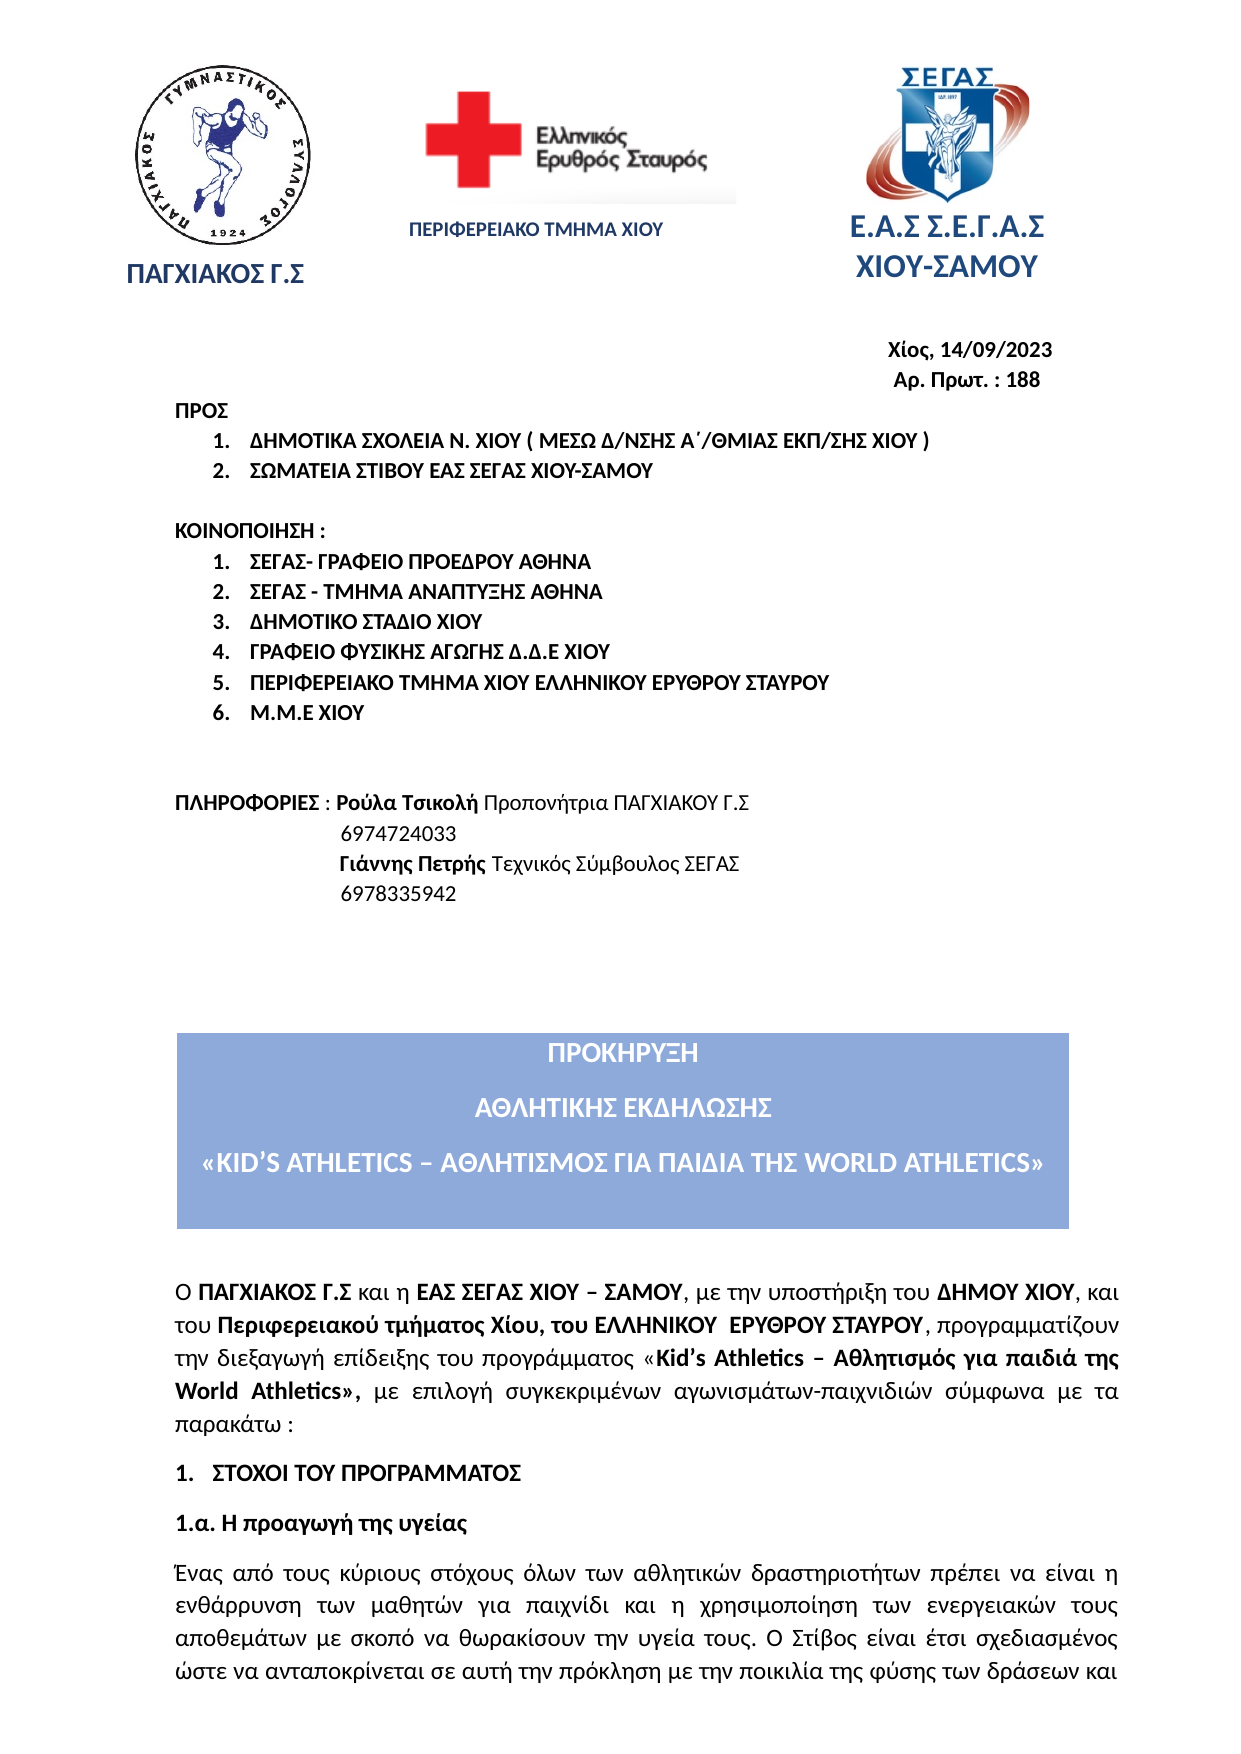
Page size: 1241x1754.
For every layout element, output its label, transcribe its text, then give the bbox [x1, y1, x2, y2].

text 1.α. Η προαγωγή της υγείας [175, 1507, 1119, 1538]
list ΠΕΡΙΦΕΡΕΙΑΚΟ ΤΜΗΜΑ ΧΙΟΥ ΕΛΛΗΝΙΚΟΥ ΕΡΥΘΡΟΥ ΣΤΑΥΡΟΥ [212, 668, 1119, 696]
text Γιάννης Πετρής Τεχνικός Σύμβουλος ΣΕΓΑΣ [175, 849, 1119, 877]
list Μ.Μ.Ε ΧΙΟΥ [212, 698, 1119, 726]
text 6978335942 [325, 879, 1119, 907]
table_header ΠΡΟΚΗΡΥΞΗ ΑΘΛΗΤΙΚΗΣ ΕΚΔΗΛΩΣΗΣ «KID’S ATHLETICS – AΘΛΗΤΙΣΜΟΣ ΓΙΑ ΠΑΙΔΙΑ ΤΗΣ WORLD ATHLETICS» [178, 1034, 1068, 1228]
text ΧΙΟΥ-ΣΑΜΟΥ [175, 245, 1119, 286]
list ΓΡΑΦΕΙΟ ΦΥΣΙΚΗΣ ΑΓΩΓΗΣ Δ.Δ.Ε ΧΙΟΥ [212, 637, 1119, 666]
picture [866, 66, 1030, 204]
text ΠΛΗΡΟΦΟΡΙΕΣ : Ρούλα Τσικολή Προπονήτρια ΠΑΓΧΙΑΚΟΥ Γ.Σ [175, 788, 1119, 817]
picture [135, 65, 314, 245]
list ΔΗΜΟΤΙΚΟ ΣΤΑΔΙΟ ΧΙΟΥ [212, 607, 1119, 635]
text 6974724033 [175, 819, 1119, 847]
picture [393, 73, 737, 204]
text ΚΟΙΝΟΠΟΙΗΣΗ : [175, 517, 1119, 545]
text Αρ. Πρωτ. : 188 [175, 366, 1119, 394]
text Ο ΠΑΓΧΙΑΚΟΣ Γ.Σ και η ΕΑΣ ΣΕΓΑΣ ΧΙΟΥ – ΣΑΜΟΥ, με την υποστήριξη του ΔΗΜΟΥ ΧΙΟΥ, και του Περιφερειακού τμήματος Χίου, του ΕΛΛΗΝΙΚΟΥ ΕΡΥΘΡΟΥ ΣΤΑΥΡΟΥ, προγραμματίζουν την διεξαγωγή επίδειξης του προγράμματος «Kid’s Athletics – Aθλητισμός για παιδιά της World Athletics», με επιλογή συγκεκριμένων αγωνισμάτων-παιχνιδιών σύμφωνα με τα παρακάτω : [175, 1276, 1119, 1438]
text E.A.Σ Σ.Ε.Γ.Α.Σ [314, 205, 1119, 245]
list ΣΕΓΑΣ - ΤΜΗΜΑ ΑΝΑΠΤΥΞΗΣ ΑΘΗΝΑ [212, 577, 1119, 605]
list ΣΩΜΑΤΕΙΑ ΣΤΙΒΟΥ ΕΑΣ ΣΕΓΑΣ ΧΙΟΥ-ΣΑΜΟΥ [212, 456, 1119, 484]
table_header ΠΑΓΧΙΑΚΟΣ Γ.Σ [55, 255, 376, 305]
list ΣΤΟΧΟΙ ΤΟΥ ΠΡΟΓΡΑΜΜΑΤΟΣ [175, 1457, 1119, 1488]
text ΠΡΟΣ [175, 396, 1119, 424]
list ΔΗΜΟΤΙΚΑ ΣΧΟΛΕΙΑ Ν. ΧΙΟΥ ( ΜΕΣΩ Δ/ΝΣΗΣ Α΄/ΘΜΙΑΣ ΕΚΠ/ΣΗΣ ΧΙΟΥ ) [212, 426, 1119, 454]
list ΣΕΓΑΣ- ΓΡΑΦΕΙΟ ΠΡΟΕΔΡΟΥ ΑΘΗΝΑ [212, 547, 1119, 575]
table_header ΠΕΡΙΦΕΡΕΙΑΚΟ ΤΜΗΜΑ ΧΙΟΥ [338, 216, 755, 246]
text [175, 1557, 1119, 1686]
text Χίος, 14/09/2023 [175, 335, 1119, 363]
